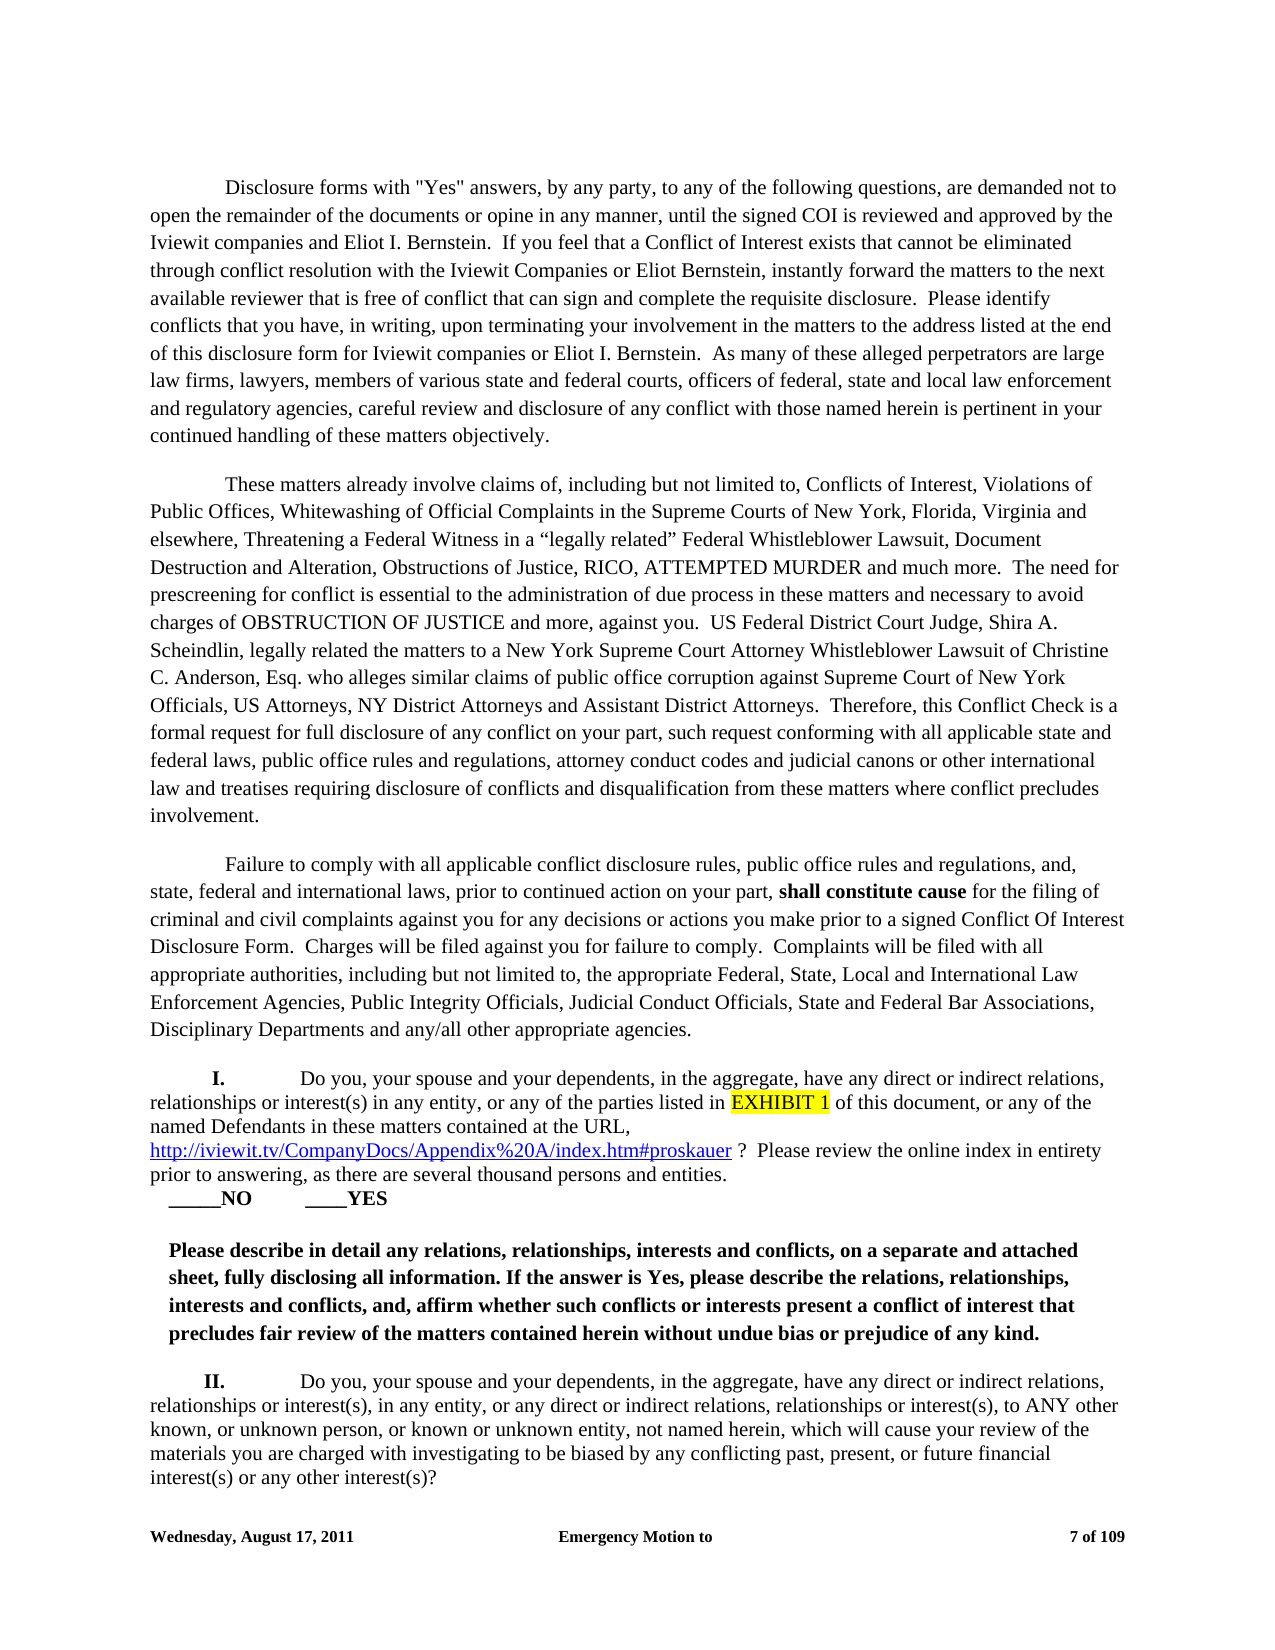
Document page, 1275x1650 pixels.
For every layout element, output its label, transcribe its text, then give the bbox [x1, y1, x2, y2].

list Please describe in detail any relations, relationships, interests and conflicts, on a separate and attached sheet, fully disclosing all information. If the answer is Yes, please describe the relations, relationships, interests and conflicts, and, affirm whether such conflicts or interests present a conflict of interest that precludes fair review of the matters contained herein without undue bias or prejudice of any kind. [169, 1238, 1125, 1344]
text _____NO ____YES [169, 1186, 1125, 1210]
text Failure to comply with all applicable conflict disclosure rules, public office rules and regulations, and, state, federal and international laws, prior to continued action on your part, shall constitute cause for the filing of criminal and civil complaints against you for any decisions or actions you make prior to a signed Conflict Of Interest Disclosure Form. Charges will be filed against you for failure to comply. Complaints will be filed with all appropriate authorities, including but not limited to, the appropriate Federal, State, Local and International Law Enforcement Agencies, Public Integrity Officials, Judicial Conduct Officials, State and Federal Bar Associations, Disciplinary Departments and any/all other appropriate agencies. [150, 852, 1125, 1041]
text These matters already involve claims of, including but not limited to, Conflicts of Interest, Violations of Public Offices, Whitewashing of Official Complaints in the Supreme Courts of New York, Florida, Virginia and elsewhere, Threatening a Federal Witness in a “legally related” Federal Whistleblower Lawsuit, Document Destruction and Alteration, Obstructions of Justice, RICO, ATTEMPTED MURDER and much more. The need for prescreening for conflict is essential to the administration of due process in these matters and necessary to avoid charges of OBSTRUCTION OF JUSTICE and more, against you. US Federal District Court Judge, Shira A. Scheindlin, legally related the matters to a New York Supreme Court Attorney Whistleblower Lawsuit of Christine C. Anderson, Esq. who alleges similar claims of public office corruption against Supreme Court of New York Officials, US Attorneys, NY District Attorneys and Assistant District Attorneys. Therefore, this Conflict Check is a formal request for full disclosure of any conflict on your part, such request conforming with all applicable state and federal laws, public office rules and regulations, attorney conduct codes and judicial canons or other international law and treatises requiring disclosure of conflicts and disqualification from these matters where conflict precludes involvement. [150, 472, 1125, 827]
list Do you, your spouse and your dependents, in the aggregate, have any direct or indirect relations, relationships or interest(s) in any entity, or any of the parties listed in EXHIBIT 1 of this document, or any of the named Defendants in these matters contained at the URL, http://iviewit.tv/CompanyDocs/Appendix%20A/index.htm#proskauer ? Please review the online index in entirety prior to answering, as there are several thousand persons and entities. [150, 1066, 1125, 1186]
list Do you, your spouse and your dependents, in the aggregate, have any direct or indirect relations, relationships or interest(s), in any entity, or any direct or indirect relations, relationships or interest(s), to ANY other known, or unknown person, or known or unknown entity, not named herein, which will cause your review of the materials you are charged with investigating to be biased by any conflicting past, present, or future financial interest(s) or any other interest(s)? [150, 1369, 1125, 1489]
text Disclosure forms with "Yes" answers, by any party, to any of the following questions, are demanded not to open the remainder of the documents or opine in any manner, until the signed COI is reviewed and approved by the Iviewit companies and Eliot I. Bernstein. If you feel that a Conflict of Interest exists that cannot be eliminated through conflict resolution with the Iviewit Companies or Eliot Bernstein, instantly forward the matters to the next available reviewer that is free of conflict that can sign and complete the requisite disclosure. Please identify conflicts that you have, in writing, upon terminating your involvement in the matters to the address listed at the end of this disclosure form for Iviewit companies or Eliot I. Bernstein. As many of these alleged perpetrators are large law firms, lawyers, members of various state and federal courts, officers of federal, state and local law enforcement and regulatory agencies, careful review and disclosure of any conflict with those named herein is pertinent in your continued handling of these matters objectively. [150, 175, 1125, 447]
